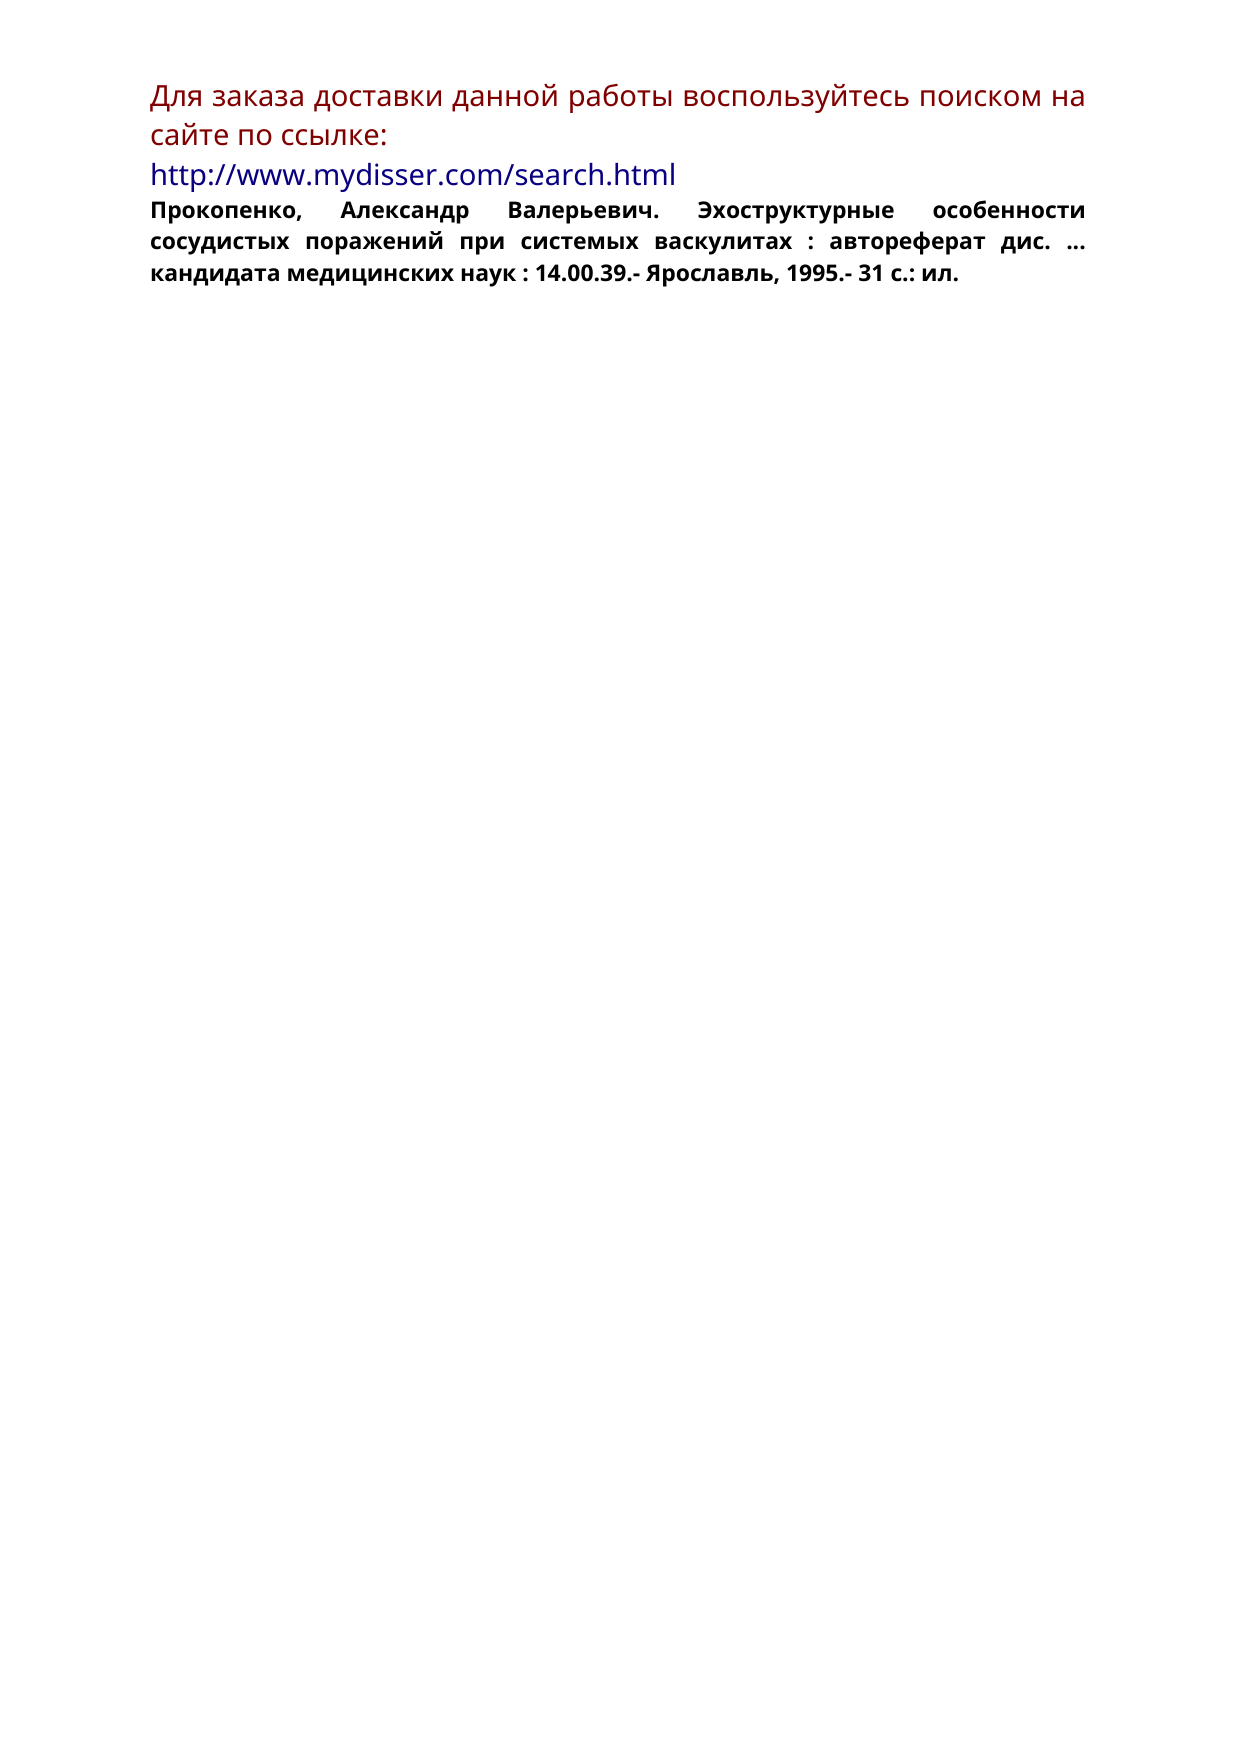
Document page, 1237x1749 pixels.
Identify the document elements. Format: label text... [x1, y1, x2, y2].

text Прокопенко, Александр Валерьевич. Эхоструктурные особенности сосудистых поражений при системых васкулитах : автореферат дис. ... кандидата медицинских наук : 14.00.39.- Ярославль, 1995.- 31 с.: ил. [150, 194, 1086, 288]
